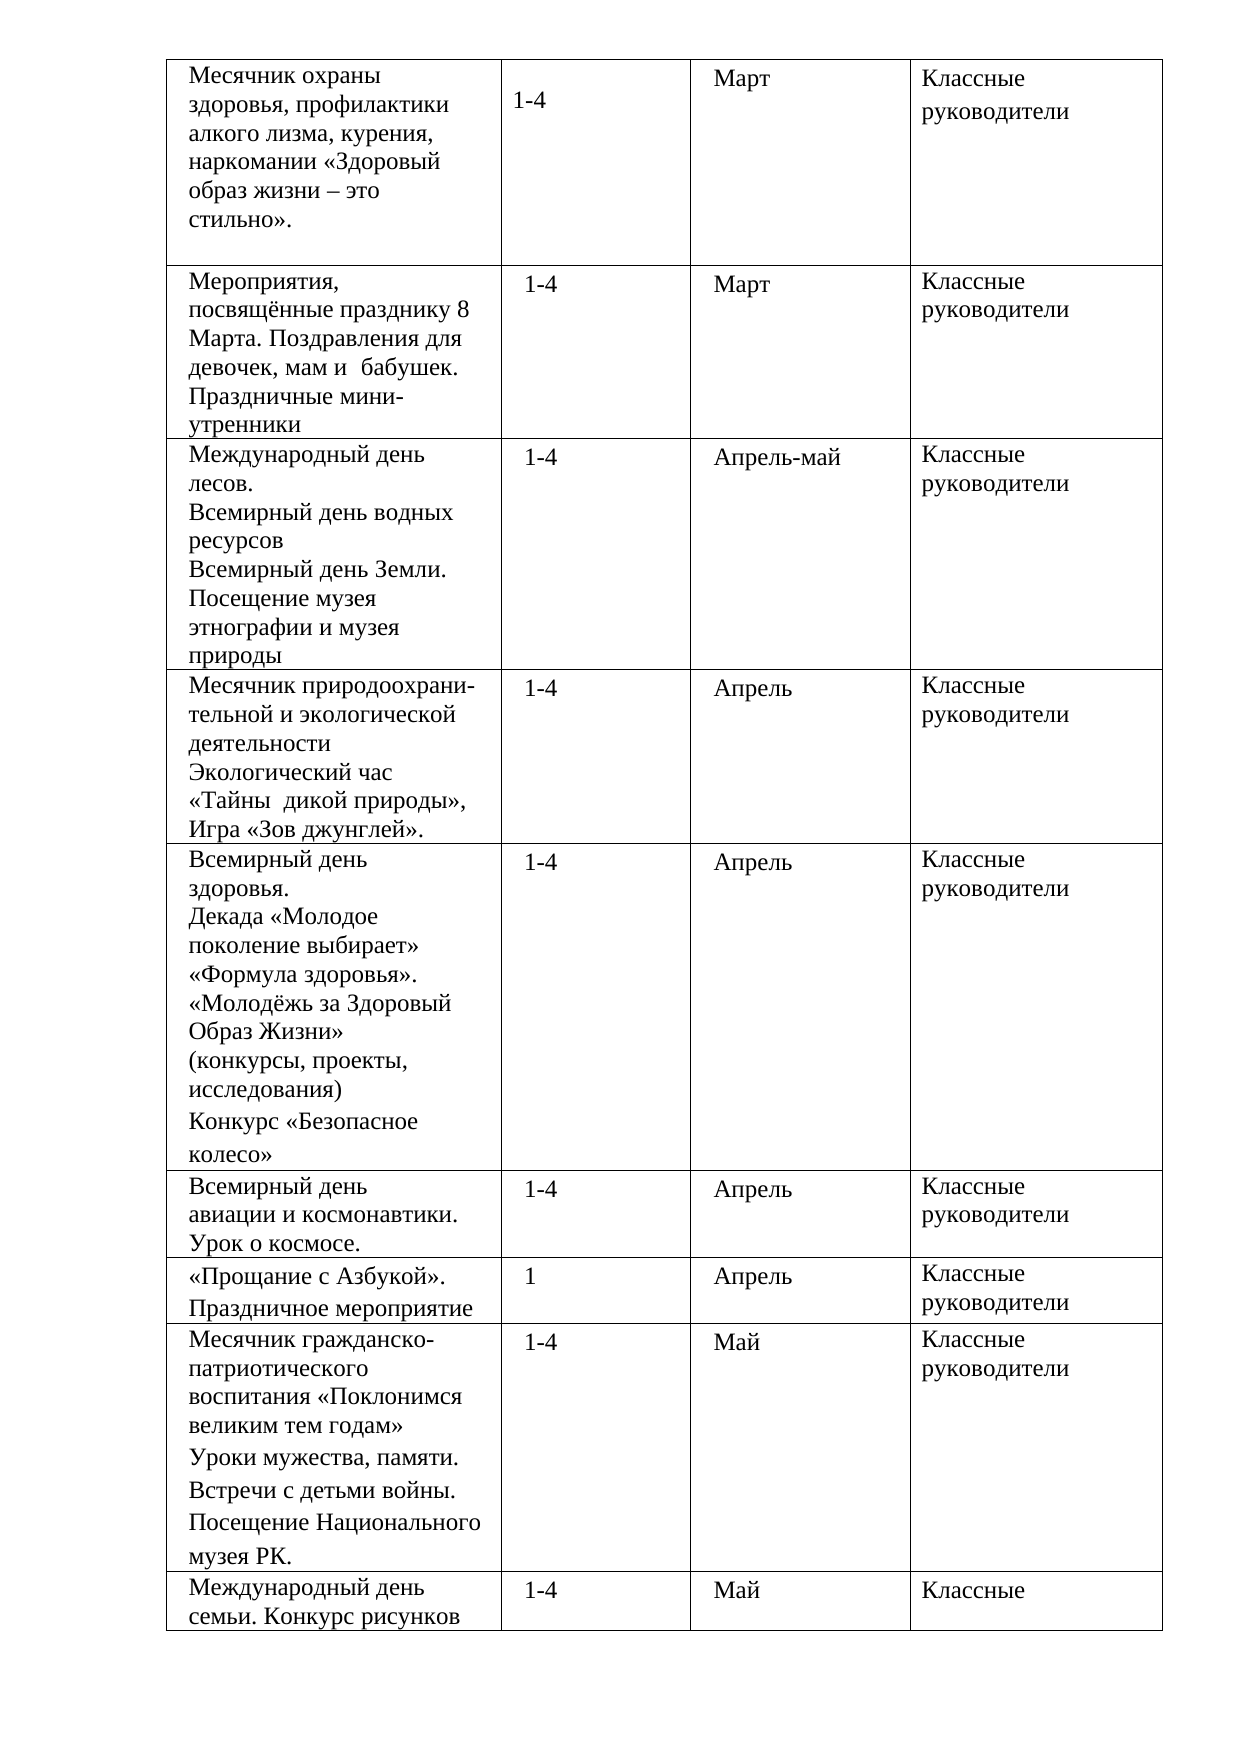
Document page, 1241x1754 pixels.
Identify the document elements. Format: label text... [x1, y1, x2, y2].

table_cell Месячник охраны здоровья, профилактики алкого лизма, курения, наркомании «Здоровый образ жизни – это стильно». [167, 60, 501, 265]
table_cell Март [691, 60, 910, 265]
table_cell Классные руководители [911, 670, 1162, 843]
table_cell 1-4 [502, 1572, 690, 1629]
table_cell 1 [502, 1258, 690, 1323]
table_cell Апрель [691, 844, 910, 1170]
table_cell 1-4 [502, 1324, 690, 1571]
table_cell Месячник гражданско- патриотического воспитания «Поклонимся великим тем годам» Уроки мужества, памяти. Встречи с детьми войны. Посещение Национального музея РК. [167, 1324, 501, 1571]
table_cell Апрель [691, 1171, 910, 1257]
table_cell Май [691, 1572, 910, 1629]
table_cell Международный день лесов. Всемирный день водных ресурсов Всемирный день Земли. Посещение музея этнографии и музея природы [167, 439, 501, 669]
table_cell 1-4 [502, 439, 690, 669]
table_cell 1-4 [502, 266, 690, 438]
table_cell 1-4 [502, 1171, 690, 1257]
table_cell Всемирный день авиации и космонавтики. Урок о космосе. [167, 1171, 501, 1257]
table_cell Май [691, 1324, 910, 1571]
table_cell Апрель [691, 670, 910, 843]
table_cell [911, 1572, 1162, 1629]
table_cell Март [691, 266, 910, 438]
table_cell Месячник природоохрани- тельной и экологической деятельности Экологический час «Тайны дикой природы», Игра «Зов джунглей». [167, 670, 501, 843]
table_cell 1-4 [502, 844, 690, 1170]
table_cell Классные руководители [911, 266, 1162, 438]
table_cell Всемирный день здоровья. Декада «Молодое поколение выбирает» «Формула здоровья». «Молодёжь за Здоровый Образ Жизни» (конкурсы, проекты, исследования) Конкурс «Безопасное колесо» [167, 844, 501, 1170]
table_cell 1-4 [502, 60, 690, 265]
table_cell 1-4 [502, 670, 690, 843]
table_cell Апрель-май [691, 439, 910, 669]
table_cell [167, 1572, 501, 1629]
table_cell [911, 60, 1162, 265]
table_cell Классные руководители [911, 1171, 1162, 1257]
table_cell Апрель [691, 1258, 910, 1323]
table_cell Классные руководители [911, 1258, 1162, 1323]
table_cell Мероприятия, посвящённые празднику 8 Марта. Поздравления для девочек, мам и бабушек. Праздничные мини-утренники [167, 266, 501, 438]
table_cell «Прощание с Азбукой». Праздничное мероприятие [167, 1258, 501, 1323]
table_cell Классные руководители [911, 1324, 1162, 1571]
table_cell Классные руководители [911, 844, 1162, 1170]
table_cell Классные руководители [911, 439, 1162, 669]
